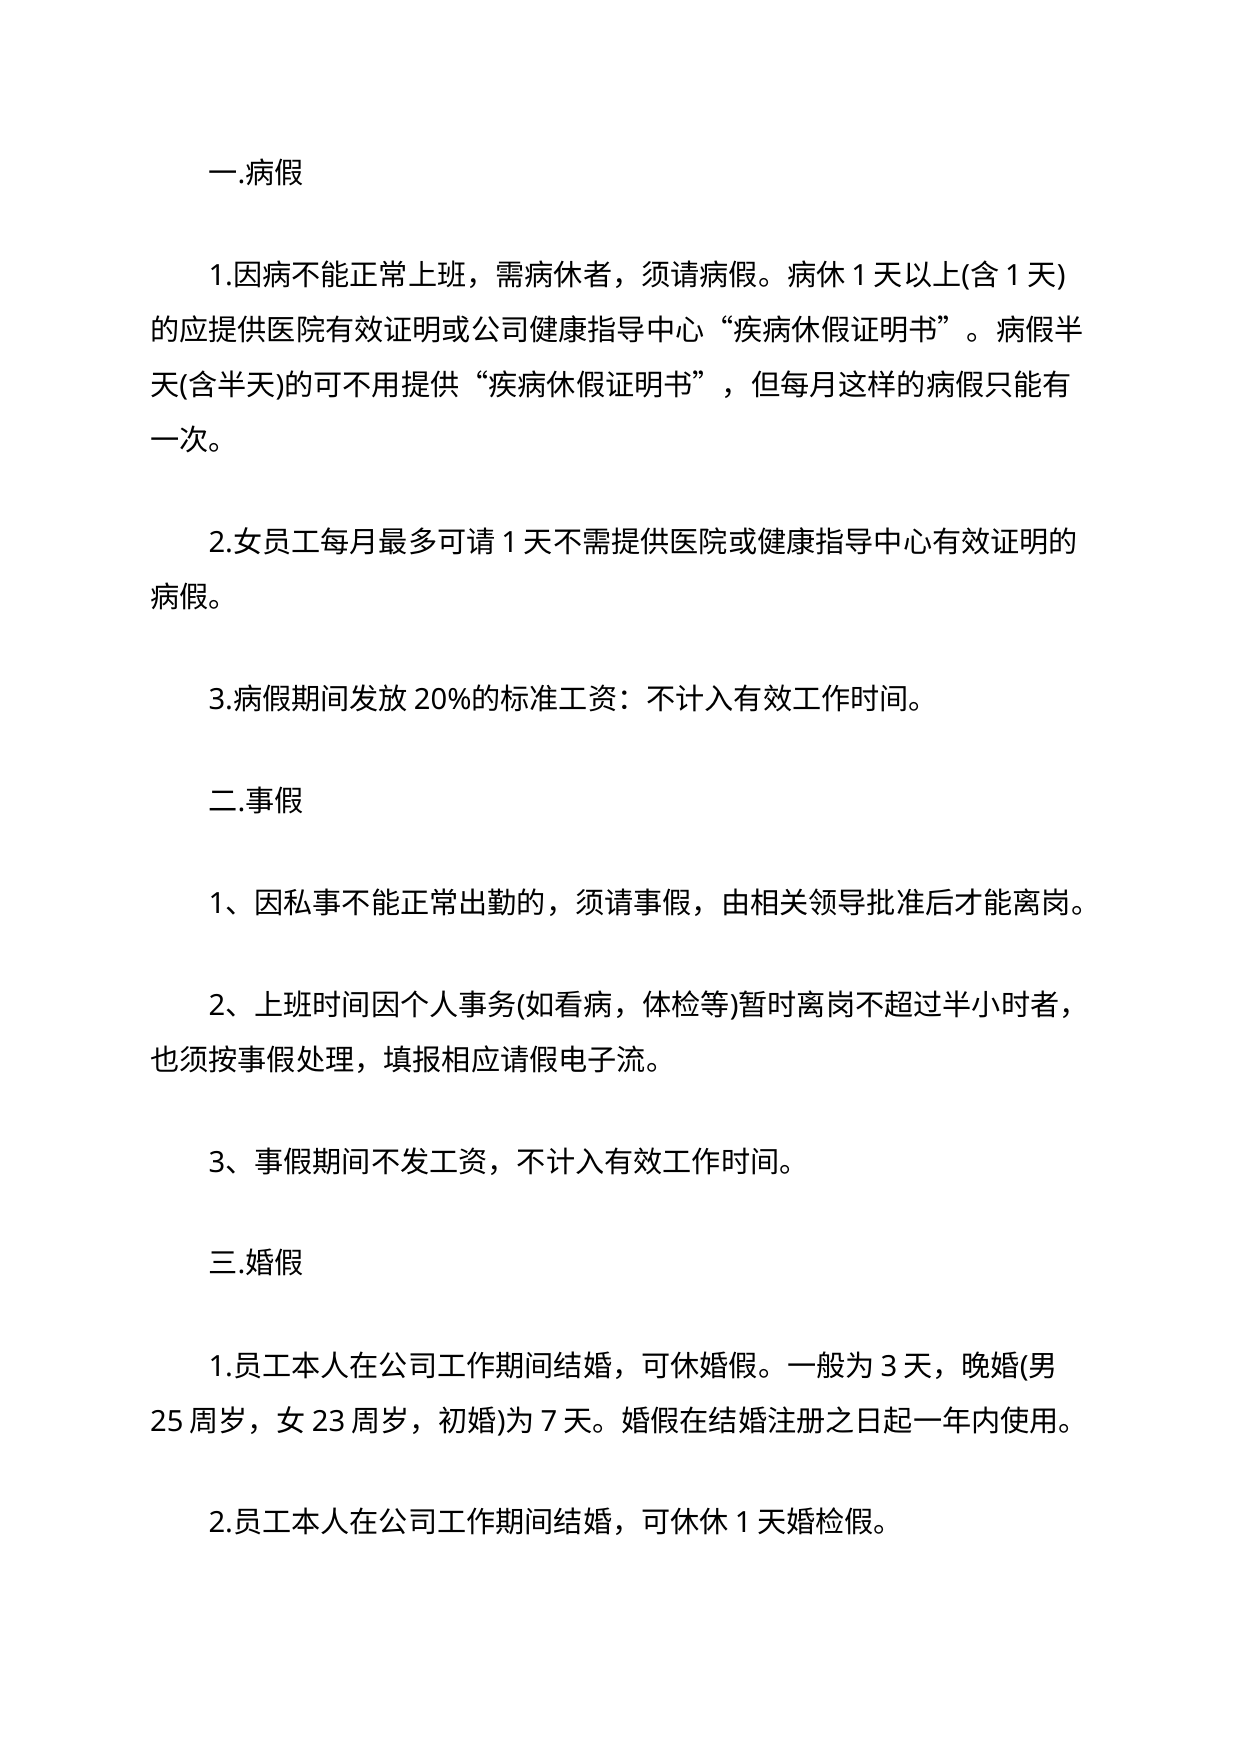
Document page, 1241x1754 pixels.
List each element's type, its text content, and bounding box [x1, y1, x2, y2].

text 三.婚假 [150, 1240, 1090, 1282]
text 1.因病不能正常上班，需病休者，须请病假。病休1天以上(含1天)的应提供医院有效证明或公司健康指导中心“疾病休假证明书”。病假半天(含半天)的可不用提供“疾病休假证明书”，但每月这样的病假只能有一次。 [150, 252, 1090, 459]
text 2.员工本人在公司工作期间结婚，可休休1天婚检假。 [150, 1499, 1090, 1541]
text 二.事假 [150, 777, 1090, 820]
text 2.女员工每月最多可请1天不需提供医院或健康指导中心有效证明的病假。 [150, 519, 1090, 616]
text 一.病假 [150, 150, 1090, 192]
text 3、事假期间不发工资，不计入有效工作时间。 [150, 1138, 1090, 1181]
text 1.员工本人在公司工作期间结婚，可休婚假。一般为3天，晚婚(男25周岁，女23周岁，初婚)为7天。婚假在结婚注册之日起一年内使用。 [150, 1342, 1090, 1439]
text 2、上班时间因个人事务(如看病，体检等)暂时离岗不超过半小时者，也须按事假处理，填报相应请假电子流。 [150, 981, 1090, 1079]
text 1、因私事不能正常出勤的，须请事假，由相关领导批准后才能离岗。 [150, 879, 1090, 922]
text 3.病假期间发放20%的标准工资：不计入有效工作时间。 [150, 675, 1090, 718]
